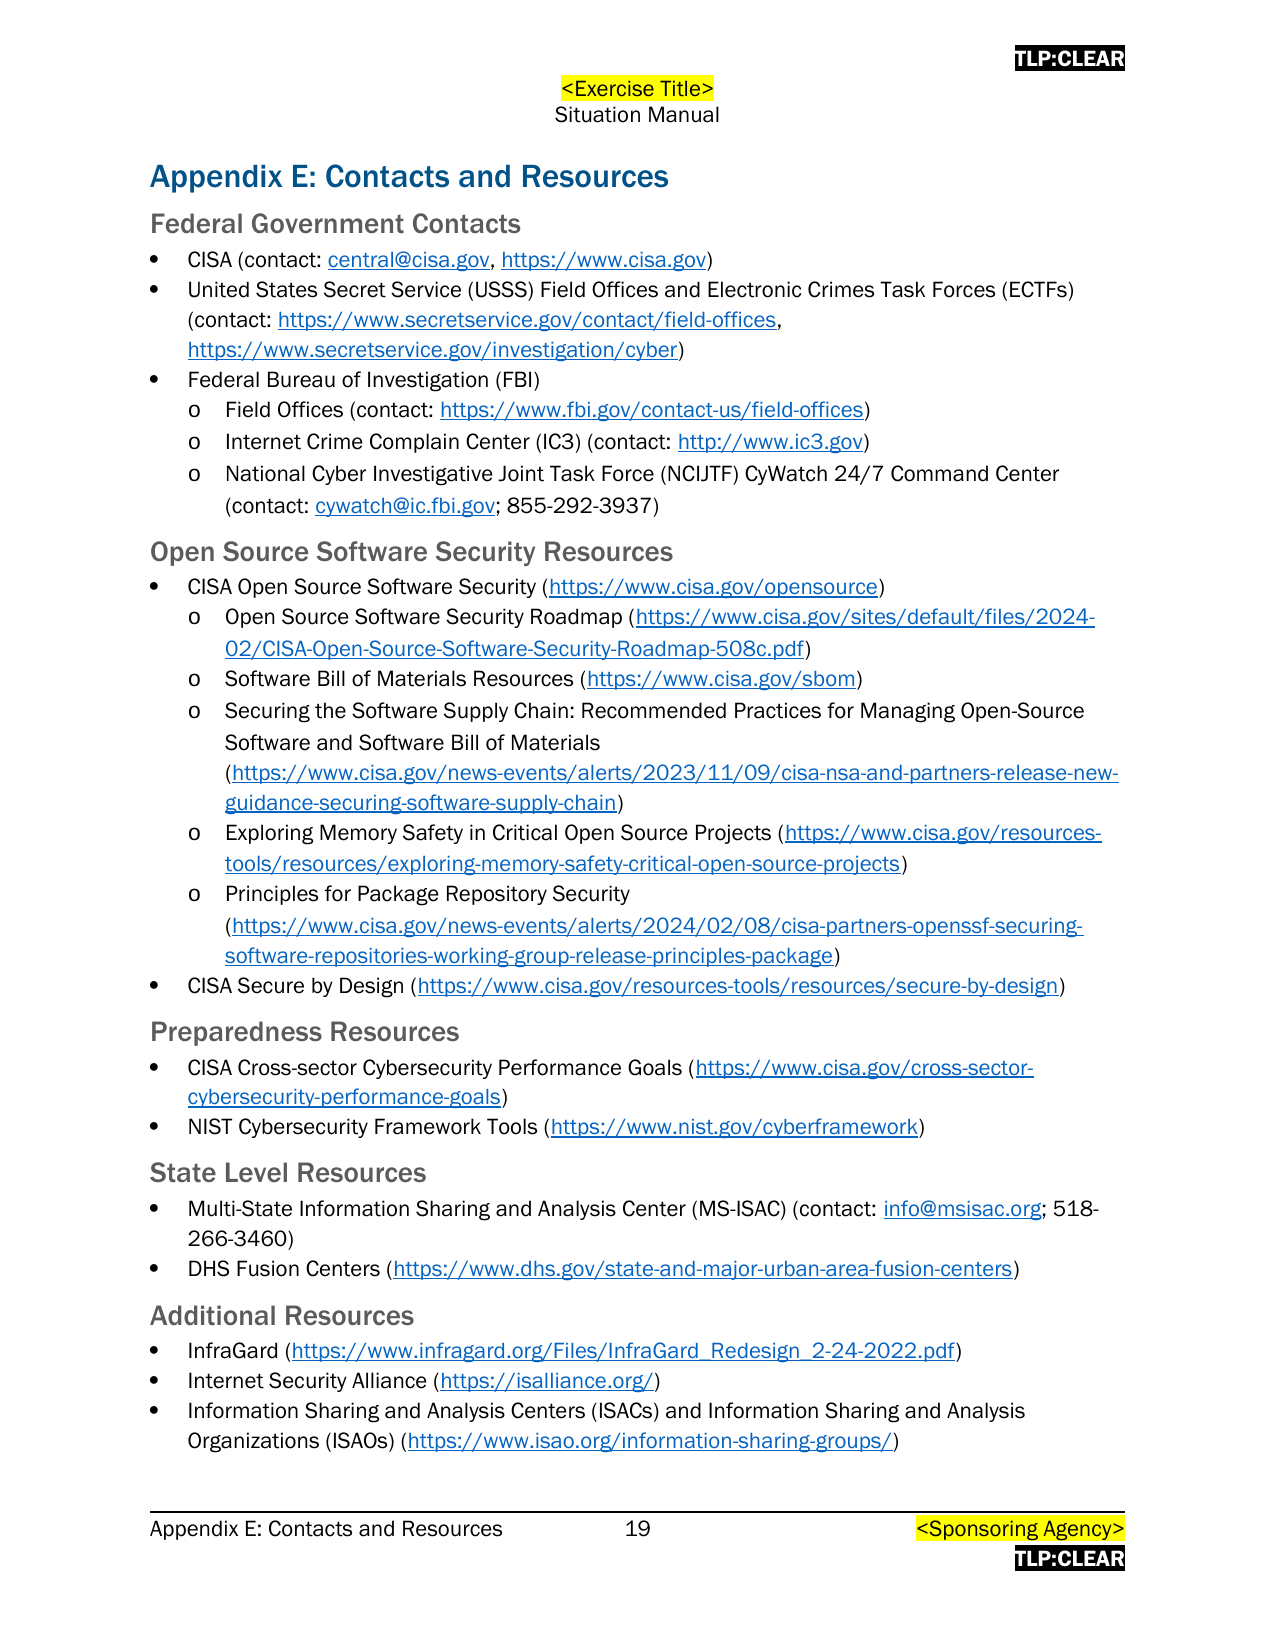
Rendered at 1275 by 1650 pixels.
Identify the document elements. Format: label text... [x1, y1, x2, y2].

list Internet Security Alliance (https://isalliance.org/) [150, 1367, 1125, 1393]
list Principles for Package Repository Security (https://www.cisa.gov/news-events/alerts/2024/02/08/cisa-partners-openssf-securing-software-repositories-working-group-release-principles-package) [187, 881, 1125, 968]
text Federal Government Contacts [150, 207, 1125, 240]
list Multi-State Information Sharing and Analysis Center (MS-ISAC) (contact: info@msisac.org; 518-266-3460) [150, 1195, 1125, 1251]
list United States Secret Service (USSS) Field Offices and Electronic Crimes Task Forces (ECTFs) (contact: https://www.secretservice.gov/contact/field-offices, https://www.secretservice.gov/investigation/cyber) [150, 276, 1125, 362]
list InfraGard (https://www.infragard.org/Files/InfraGard_Redesign_2-24-2022.pdf) [150, 1337, 1125, 1363]
list Exploring Memory Safety in Critical Open Source Projects (https://www.cisa.gov/resources-tools/resources/exploring-memory-safety-critical-open-source-projects) [187, 819, 1125, 877]
list CISA (contact: central@cisa.gov, https://www.cisa.gov) [150, 247, 1125, 273]
list National Cyber Investigative Joint Task Force (NCIJTF) CyWatch 24/7 Command Center (contact: cywatch@ic.fbi.gov; 855-292-3937) [187, 460, 1125, 518]
text Open Source Software Security Resources [150, 534, 1125, 567]
list NIST Cybersecurity Framework Tools (https://www.nist.gov/cyberframework) [150, 1114, 1125, 1140]
list Open Source Software Security Roadmap (https://www.cisa.gov/sites/default/files/2024-02/CISA-Open-Source-Software-Security-Roadmap-508c.pdf) [187, 604, 1125, 661]
subtitle Appendix E: Contacts and Resources [150, 157, 1125, 195]
list Field Offices (contact: https://www.fbi.gov/contact-us/field-offices) [187, 396, 1125, 424]
list Information Sharing and Analysis Centers (ISACs) and Information Sharing and Analysis Organizations (ISAOs) (https://www.isao.org/information-sharing-groups/) [150, 1397, 1125, 1453]
list Securing the Software Supply Chain: Recommended Practices for Managing Open-Source Software and Software Bill of Materials (https://www.cisa.gov/news-events/alerts/2023/11/09/cisa-nsa-and-partners-release-new-guidance-securing-software-supply-chain) [187, 697, 1125, 815]
list Software Bill of Materials Resources (https://www.cisa.gov/sbom) [187, 665, 1125, 693]
list Federal Bureau of Investigation (FBI) [150, 366, 1125, 392]
text Additional Resources [150, 1298, 1125, 1331]
list CISA Open Source Software Security (https://www.cisa.gov/opensource) [150, 574, 1125, 600]
list DHS Fusion Centers (https://www.dhs.gov/state-and-major-urban-area-fusion-centers) [150, 1255, 1125, 1281]
list CISA Cross-sector Cybersecurity Performance Goals (https://www.cisa.gov/cross-sector-cybersecurity-performance-goals) [150, 1054, 1125, 1110]
text State Level Resources [150, 1156, 1125, 1189]
text Preparedness Resources [150, 1014, 1125, 1048]
list CISA Secure by Design (https://www.cisa.gov/resources-tools/resources/secure-by-design) [150, 972, 1125, 998]
list Internet Crime Complain Center (IC3) (contact: http://www.ic3.gov) [187, 428, 1125, 456]
